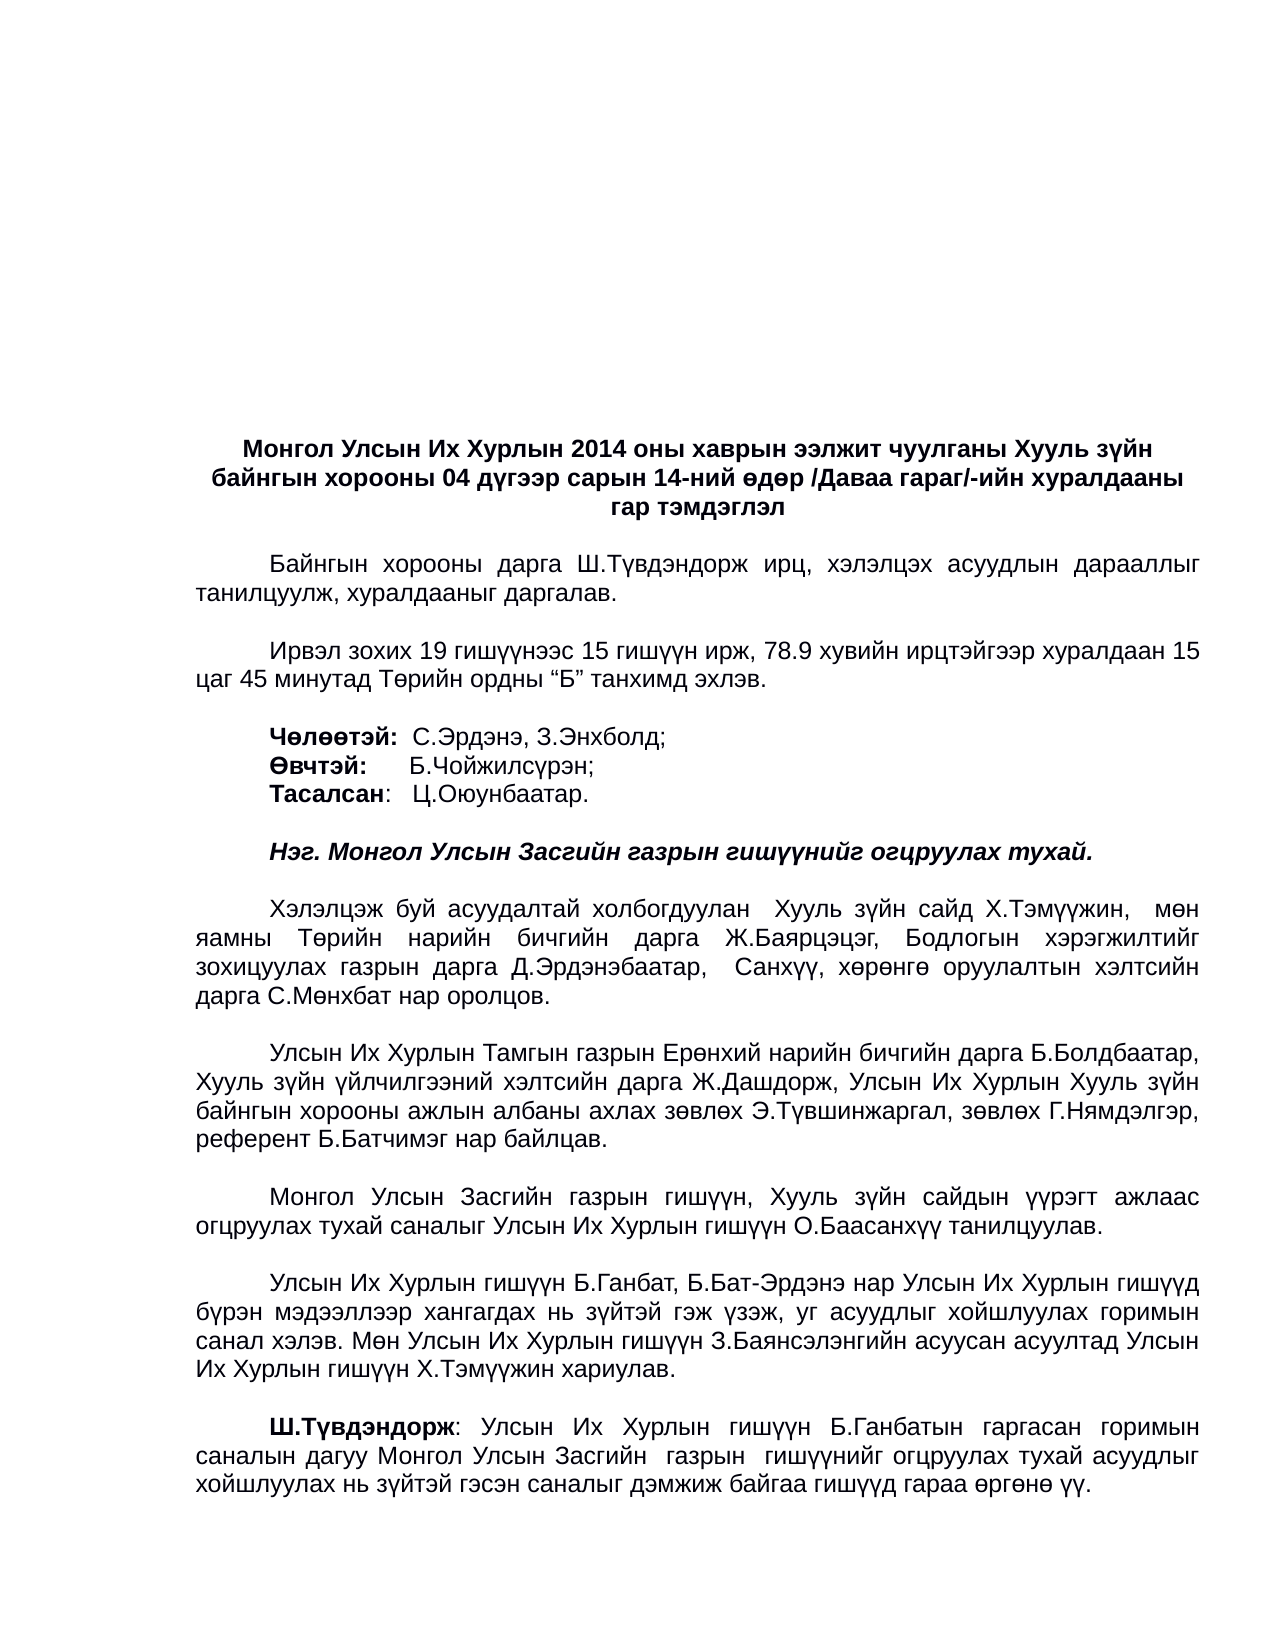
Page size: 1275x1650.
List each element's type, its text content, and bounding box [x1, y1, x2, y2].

text Чөлөөтэй: С.Эрдэнэ, З.Энхболд; [195, 722, 1201, 751]
text Монгол Улсын Их Хурлын 2014 оны хаврын ээлжит чуулганы Хууль зүйн байнгын хорооны 04 дүгээр сарын 14-ний өдөр /Даваа гараг/-ийн хуралдааны гар тэмдэглэл [195, 434, 1201, 521]
text Улсын Их Хурлын гишүүн Б.Ганбат, Б.Бат-Эрдэнэ нар Улсын Их Хурлын гишүүд бүрэн мэдээллээр хангагдах нь зүйтэй гэж үзэж, уг асуудлыг хойшлуулах горимын санал хэлэв. Мөн Улсын Их Хурлын гишүүн З.Баянсэлэнгийн асуусан асуултад Улсын Их Хурлын гишүүн Х.Тэмүүжин хариулав. [195, 1268, 1201, 1383]
text Хэлэлцэж буй асуудалтай холбогдуулан Хууль зүйн сайд Х.Тэмүүжин, мөн яамны Төрийн нарийн бичгийн дарга Ж.Баярцэцэг, Бодлогын хэрэгжилтийг зохицуулах газрын дарга Д.Эрдэнэбаатар, Санхүү, хөрөнгө оруулалтын хэлтсийн дарга С.Мөнхбат нар оролцов. [195, 894, 1201, 1009]
text Улсын Их Хурлын Тамгын газрын Ерөнхий нарийн бичгийн дарга Б.Болдбаатар, Хууль зүйн үйлчилгээний хэлтсийн дарга Ж.Дашдорж, Улсын Их Хурлын Хууль зүйн байнгын хорооны ажлын албаны ахлах зөвлөх Э.Түвшинжаргал, зөвлөх Г.Нямдэлгэр, референт Б.Батчимэг нар байлцав. [195, 1038, 1201, 1153]
text Монгол Улсын Засгийн газрын гишүүн, Хууль зүйн сайдын үүрэгт ажлаас огцруулах тухай саналыг Улсын Их Хурлын гишүүн О.Баасанхүү танилцуулав. [195, 1182, 1201, 1239]
text Тасалсан: Ц.Оюунбаатар. [195, 779, 1201, 808]
text Өвчтэй: Б.Чойжилсүрэн; [195, 751, 1201, 779]
text Нэг. Монгол Улсын Засгийн газрын гишүүнийг огцруулах тухай. [195, 837, 1201, 866]
text Ирвэл зохих 19 гишүүнээс 15 гишүүн ирж, 78.9 хувийн ирцтэйгээр хуралдаан 15 цаг 45 минутад Төрийн ордны “Б” танхимд эхлэв. [195, 636, 1201, 693]
text Байнгын хорооны дарга Ш.Түвдэндорж ирц, хэлэлцэх асуудлын дарааллыг танилцуулж, хуралдааныг даргалав. [195, 549, 1201, 607]
text Ш.Түвдэндорж: Улсын Их Хурлын гишүүн Б.Ганбатын гаргасан горимын саналын дагуу Монгол Улсын Засгийн газрын гишүүнийг огцруулах тухай асуудлыг хойшлуулах нь зүйтэй гэсэн саналыг дэмжиж байгаа гишүүд гараа өргөнө үү. [195, 1412, 1201, 1498]
